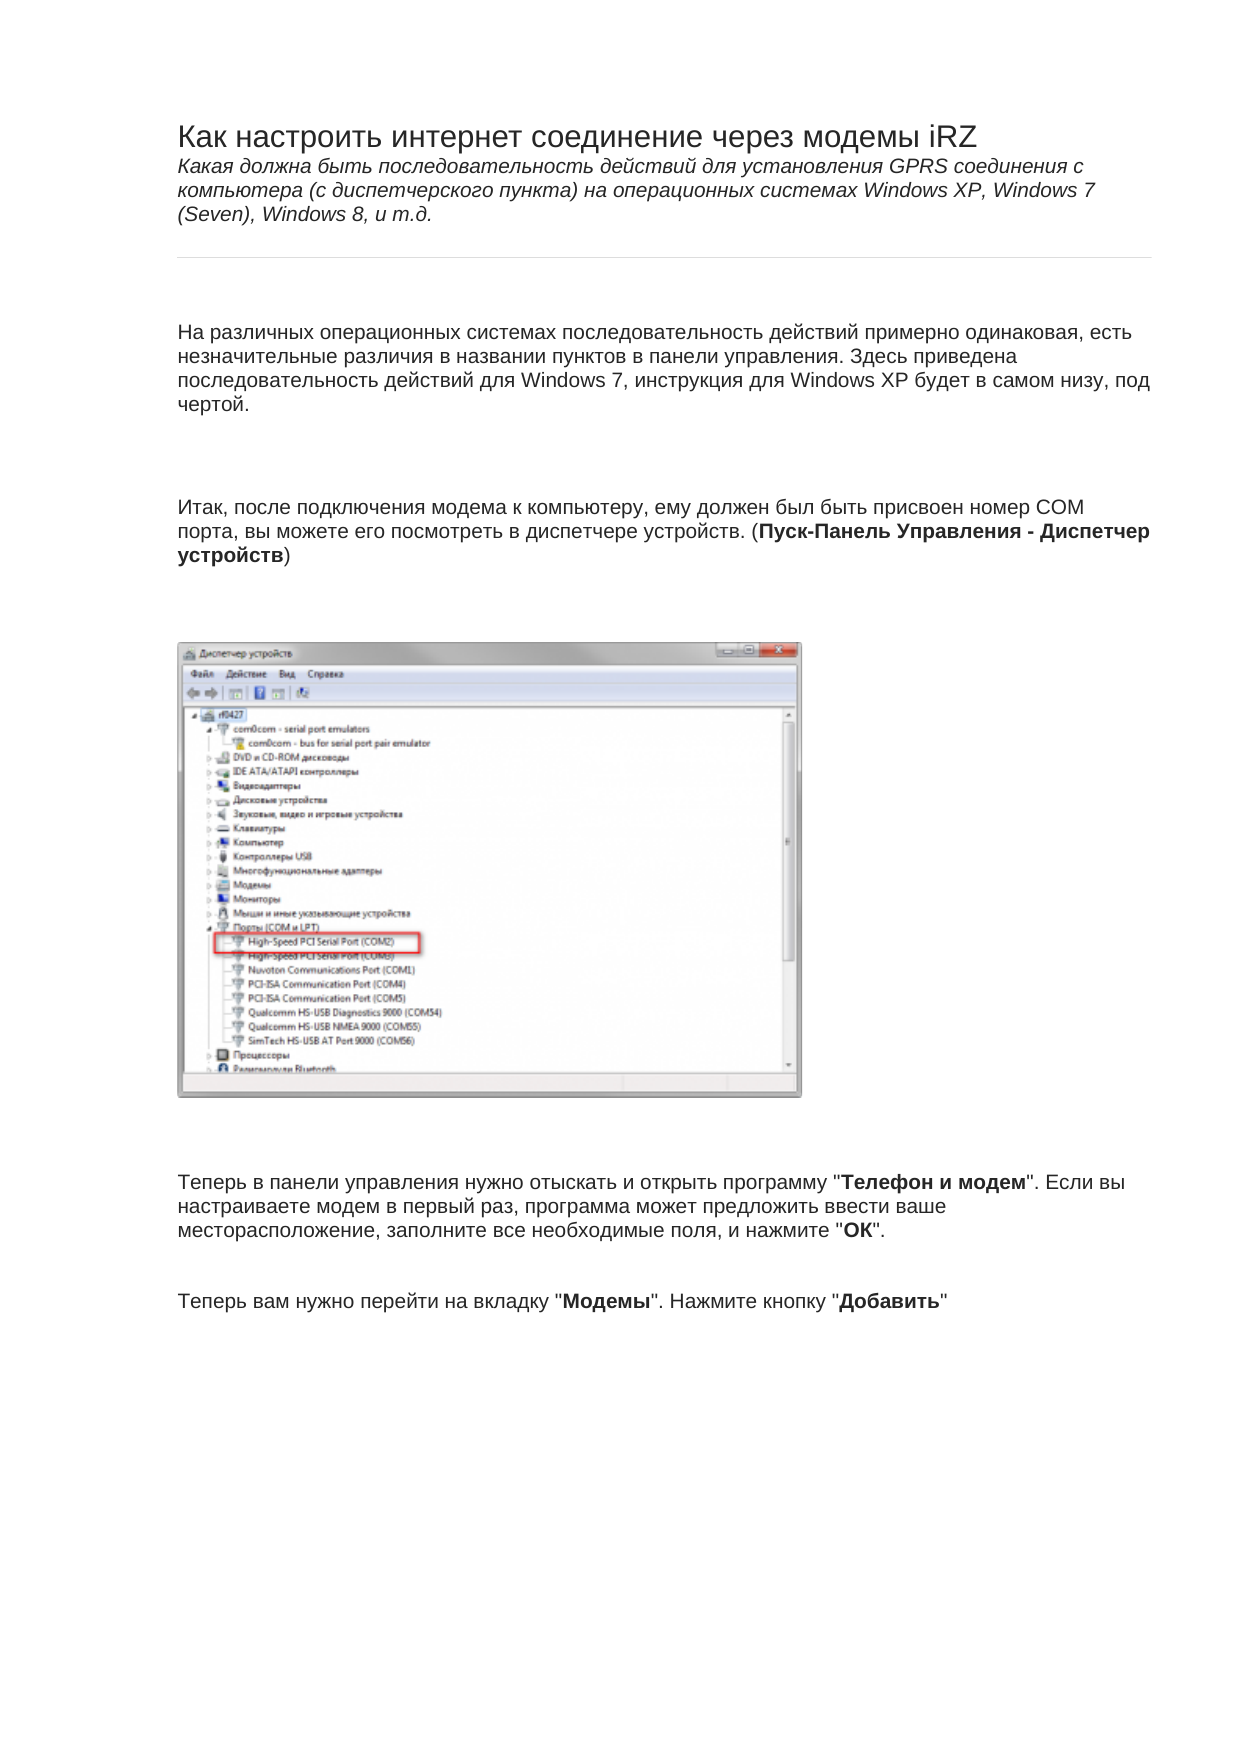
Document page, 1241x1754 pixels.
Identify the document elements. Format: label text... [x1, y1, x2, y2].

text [177, 1241, 1152, 1313]
picture [177, 642, 803, 1098]
text Итак, после подключения модема к компьютеру, ему должен был быть присвоен номер COM порта, вы можете его посмотреть в диспетчере устройств. (Пуск-Панель Управления - Диспетчер устройств) [177, 447, 1152, 595]
text На различных операционных системах последовательность действий примерно одинаковая, есть незначительные различия в названии пунктов в панели управления. Здесь приведена последовательность действий для Windows 7, инструкция для Windows XP будет в самом низу, под чертой. [177, 320, 1152, 416]
text Какая должна быть последовательность действий для установления GPRS соединения с компьютера (с диспетчерского пункта) на операционных системах Windows XP, Windows 7 (Seven), Windows 8, и т.д. [177, 154, 1152, 226]
text Как настроить интернет соединение через модемы iRZ [177, 118, 1152, 154]
text Теперь в панели управления нужно отыскать и открыть программу "Телефон и модем". Если вы настраиваете модем в первый раз, программа может предложить ввести ваше месторасположение, заполните все необходимые поля, и нажмите "ОК". [177, 1098, 1152, 1241]
